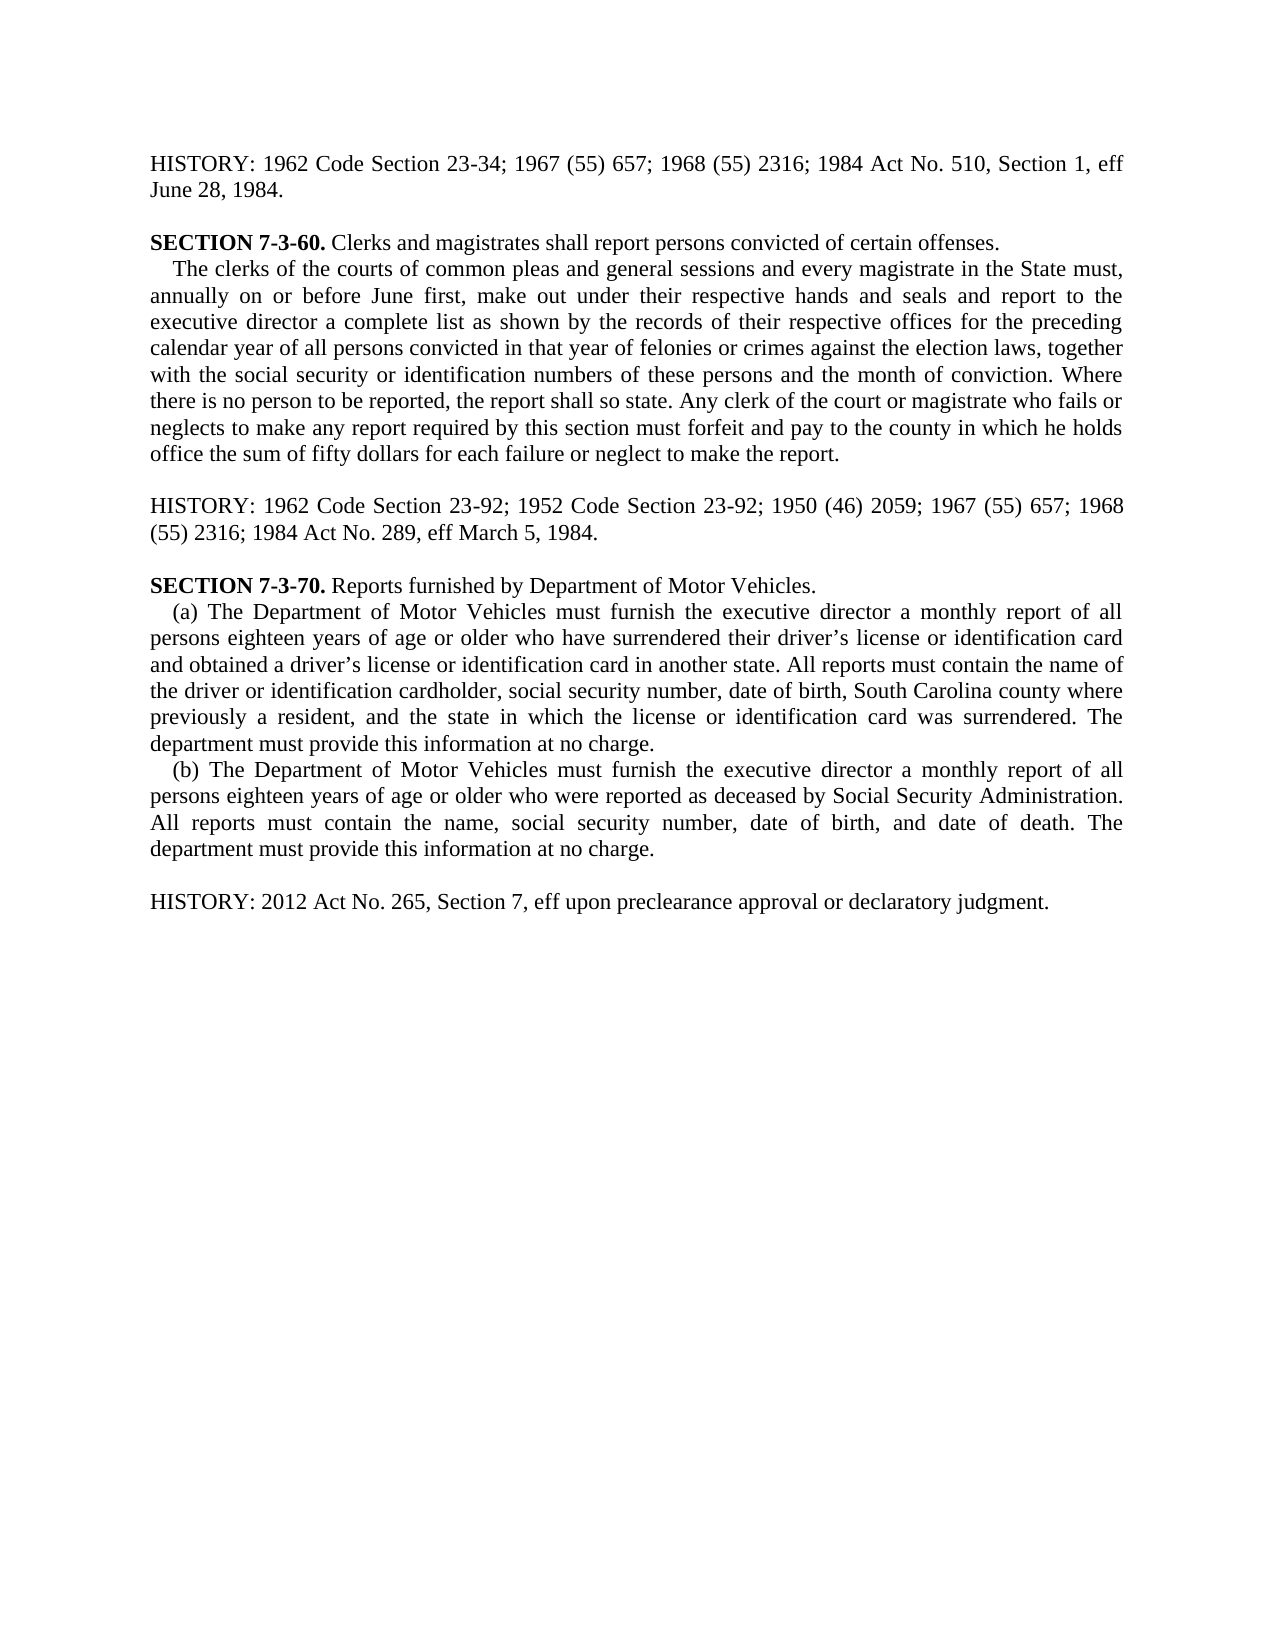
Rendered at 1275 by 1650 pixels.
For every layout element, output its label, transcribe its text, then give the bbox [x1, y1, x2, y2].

text The clerks of the courts of common pleas and general sessions and every magistrate in the State must, annually on or before June first, make out under their respective hands and seals and report to the executive director a complete list as shown by the records of their respective offices for the preceding calendar year of all persons convicted in that year of felonies or crimes against the election laws, together with the social security or identification numbers of these persons and the month of conviction. Where there is no person to be reported, the report shall so state. Any clerk of the court or magistrate who fails or neglects to make any report required by this section must forfeit and pay to the county in which he holds office the sum of fifty dollars for each failure or neglect to make the report. [150, 255, 1125, 466]
text SECTION 7-3-70. Reports furnished by Department of Motor Vehicles. [150, 572, 1125, 598]
text (a) The Department of Motor Vehicles must furnish the executive director a monthly report of all persons eighteen years of age or older who have surrendered their driver’s license or identification card and obtained a driver’s license or identification card in another state. All reports must contain the name of the driver or identification cardholder, social security number, date of birth, South Carolina county where previously a resident, and the state in which the license or identification card was surrendered. The department must provide this information at no charge. [150, 598, 1125, 756]
text HISTORY: 2012 Act No. 265, Section 7, eff upon preclearance approval or declaratory judgment. [150, 888, 1125, 914]
text SECTION 7-3-60. Clerks and magistrates shall report persons convicted of certain offenses. [150, 229, 1125, 255]
text (b) The Department of Motor Vehicles must furnish the executive director a monthly report of all persons eighteen years of age or older who were reported as deceased by Social Security Administration. All reports must contain the name, social security number, date of birth, and date of death. The department must provide this information at no charge. [150, 756, 1125, 862]
text HISTORY: 1962 Code Section 23-34; 1967 (55) 657; 1968 (55) 2316; 1984 Act No. 510, Section 1, eff June 28, 1984. [150, 150, 1125, 203]
text HISTORY: 1962 Code Section 23-92; 1952 Code Section 23-92; 1950 (46) 2059; 1967 (55) 657; 1968 (55) 2316; 1984 Act No. 289, eff March 5, 1984. [150, 493, 1125, 545]
